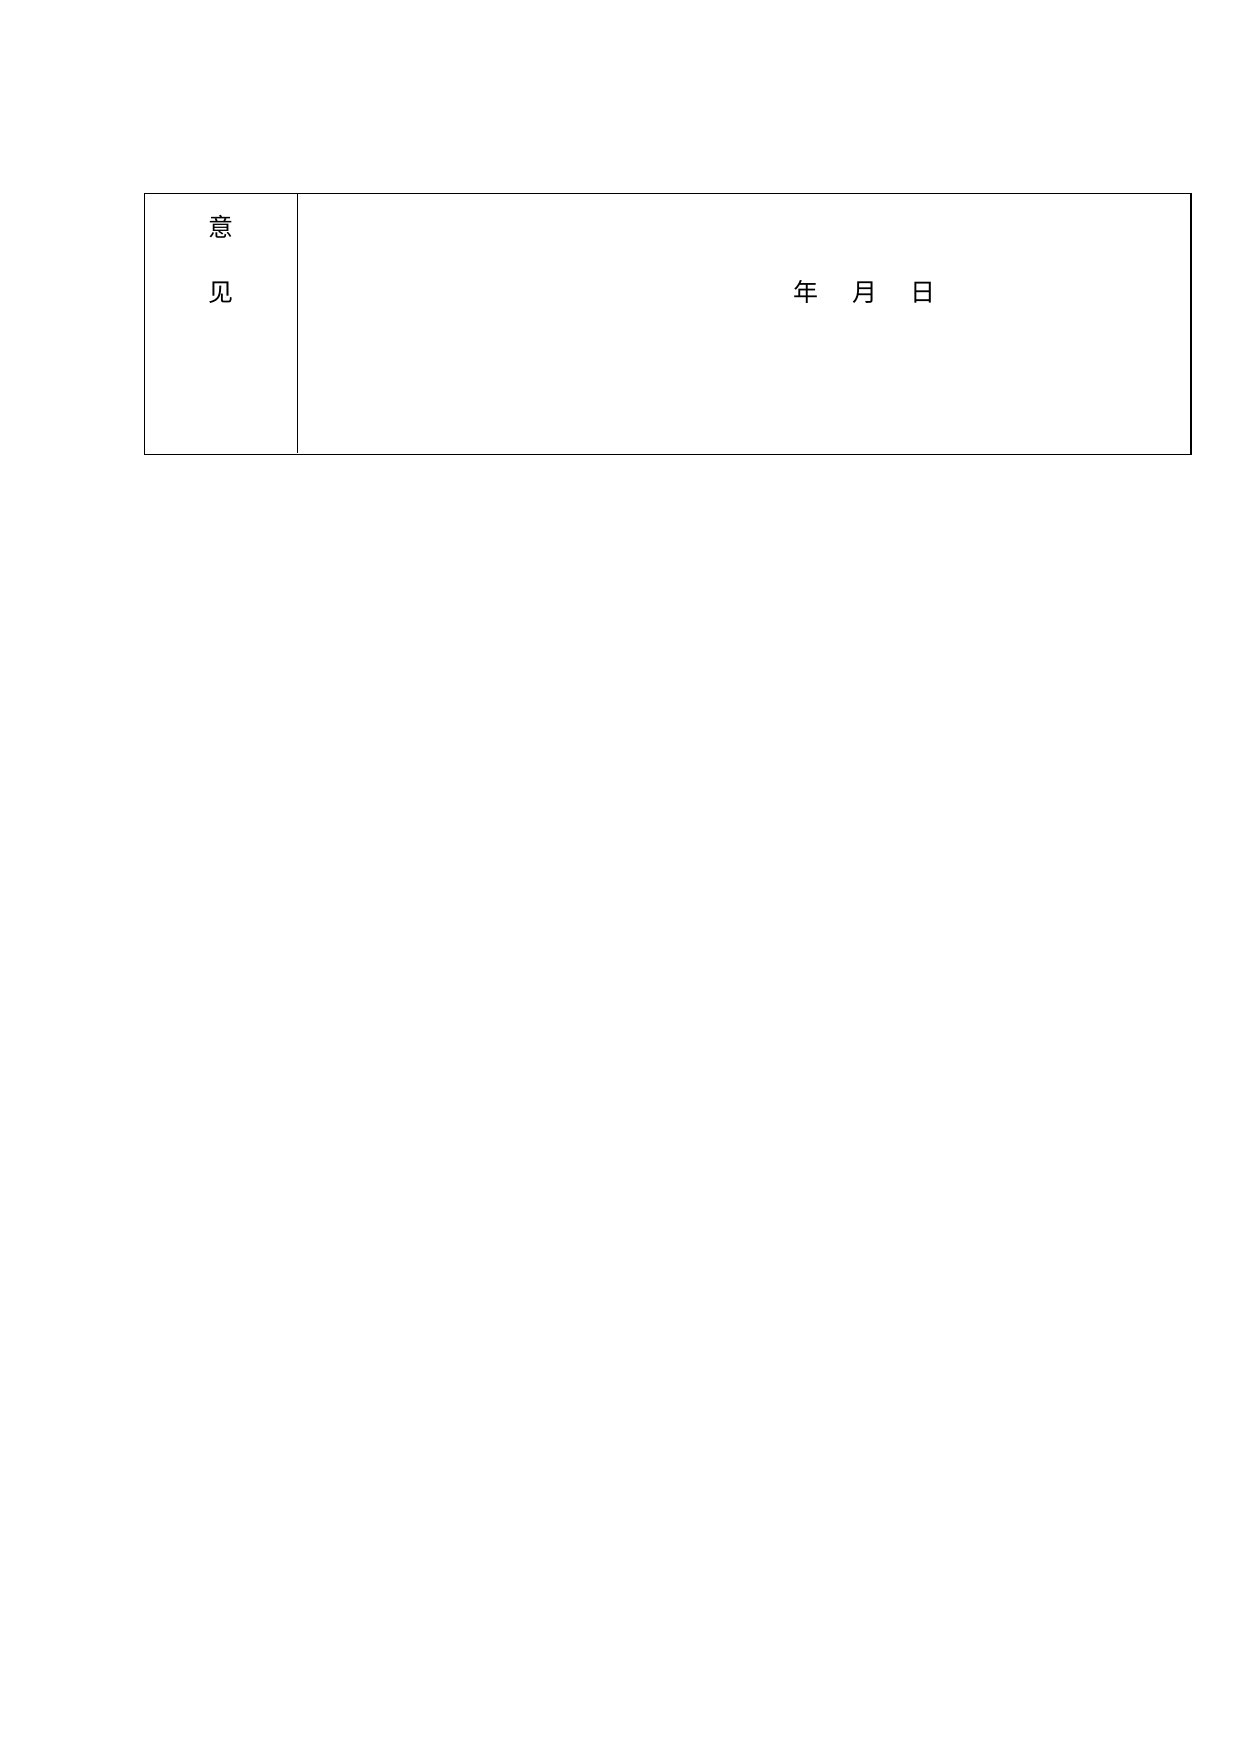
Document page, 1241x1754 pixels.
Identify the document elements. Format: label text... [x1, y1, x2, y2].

table_cell 工 作 单 位 意 见 [145, 194, 297, 453]
table_cell （盖章） 年 月 日 [298, 194, 1190, 453]
